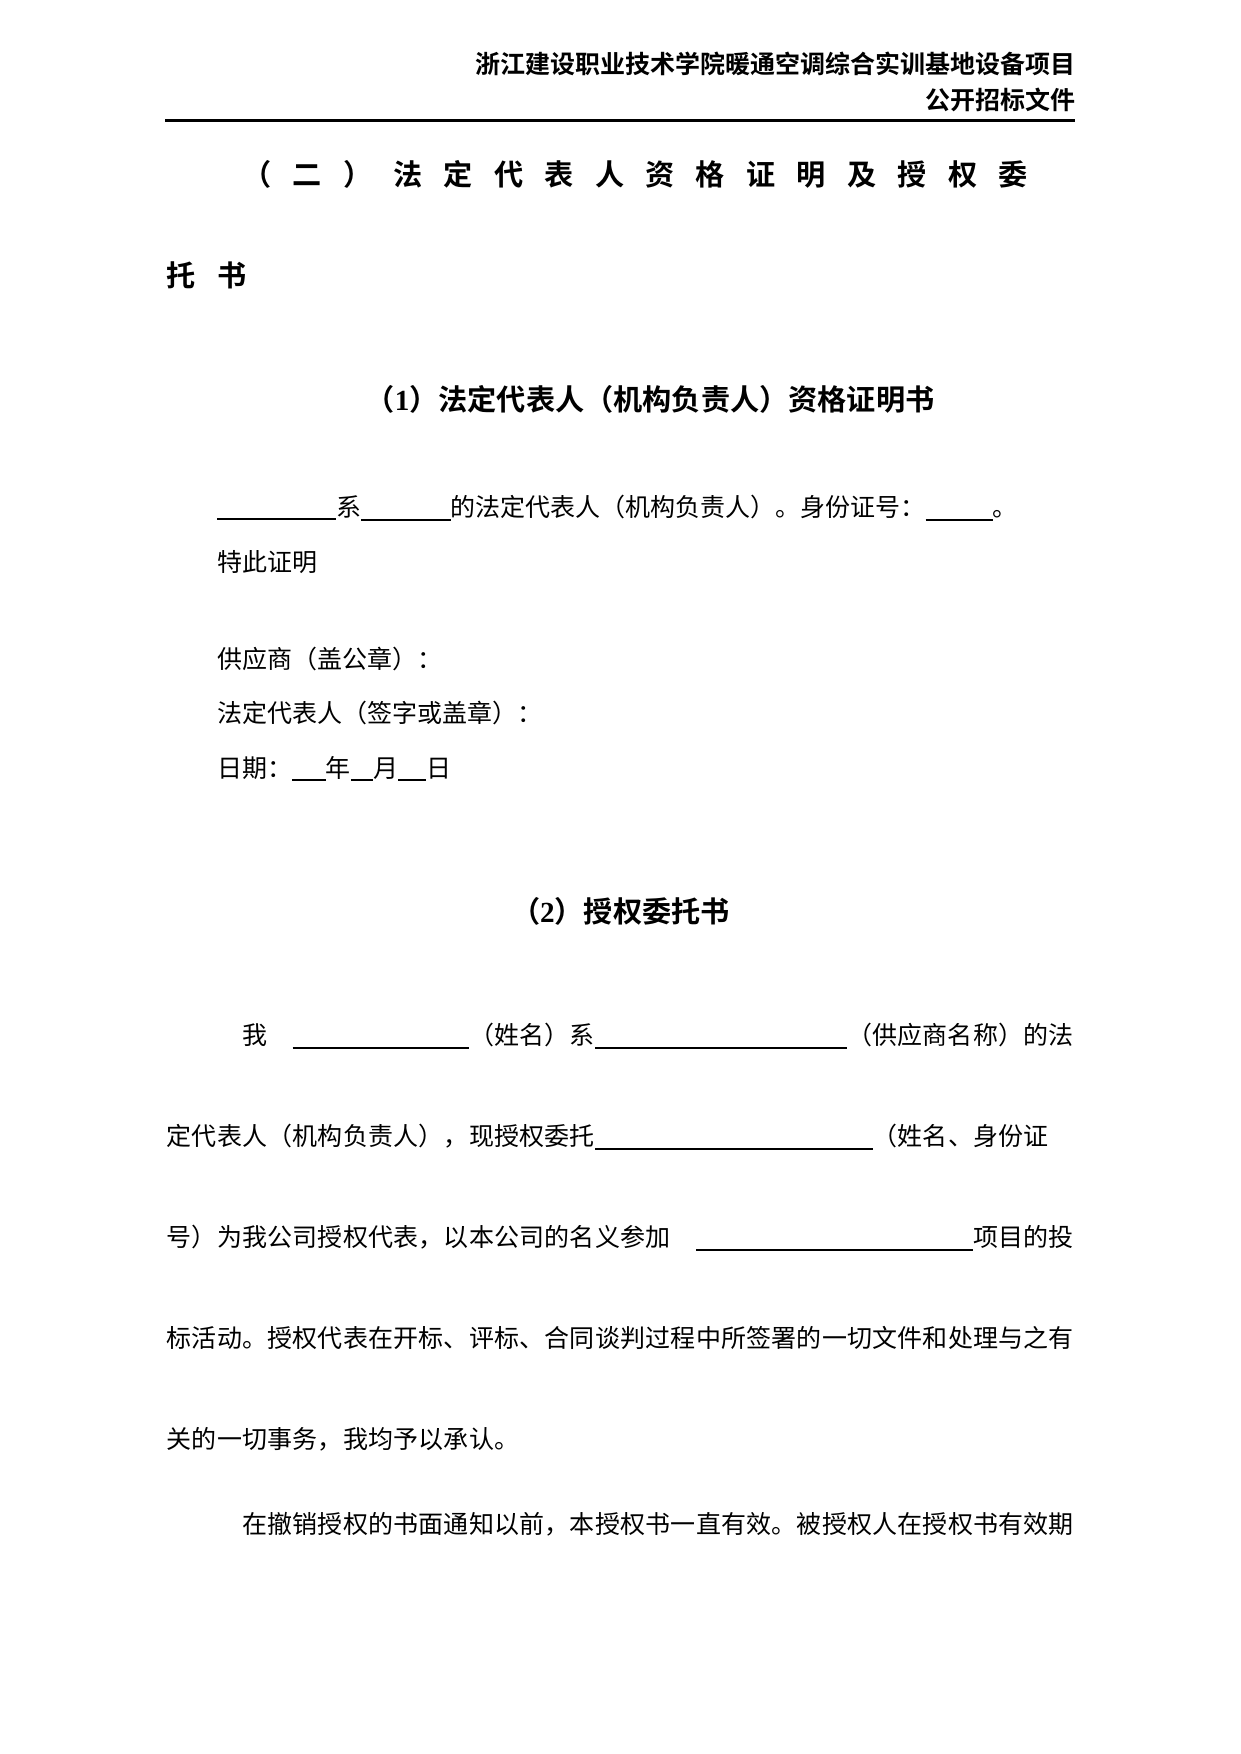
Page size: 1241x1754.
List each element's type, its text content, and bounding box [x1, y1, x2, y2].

text 我 （姓名）系 （供应商名称）的法定代表人（机构负责人），现授权委托 （姓名、身份证号）为我公司授权代表，以本公司的名义参加 项目的投标活动。授权代表在开标、评标、合同谈判过程中所签署的一切文件和处理与之有关的一切事务，我均予以承认。 [166, 1000, 1074, 1471]
text 特此证明 [166, 542, 1074, 578]
text （二）法定代表人资格证明及授权委托书 [166, 139, 1074, 307]
text 法定代表人（签字或盖章）： [166, 694, 1074, 730]
text 供应商（盖公章）： [166, 639, 1074, 676]
text （1）法定代表人（机构负责人）资格证明书 [166, 376, 1074, 418]
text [166, 1489, 1074, 1557]
text 系 的法定代表人（机构负责人）。身份证号： 。 [166, 488, 1074, 524]
text （2）授权委托书 [166, 889, 1074, 931]
text 日期： 年 月 日 [166, 748, 1074, 784]
